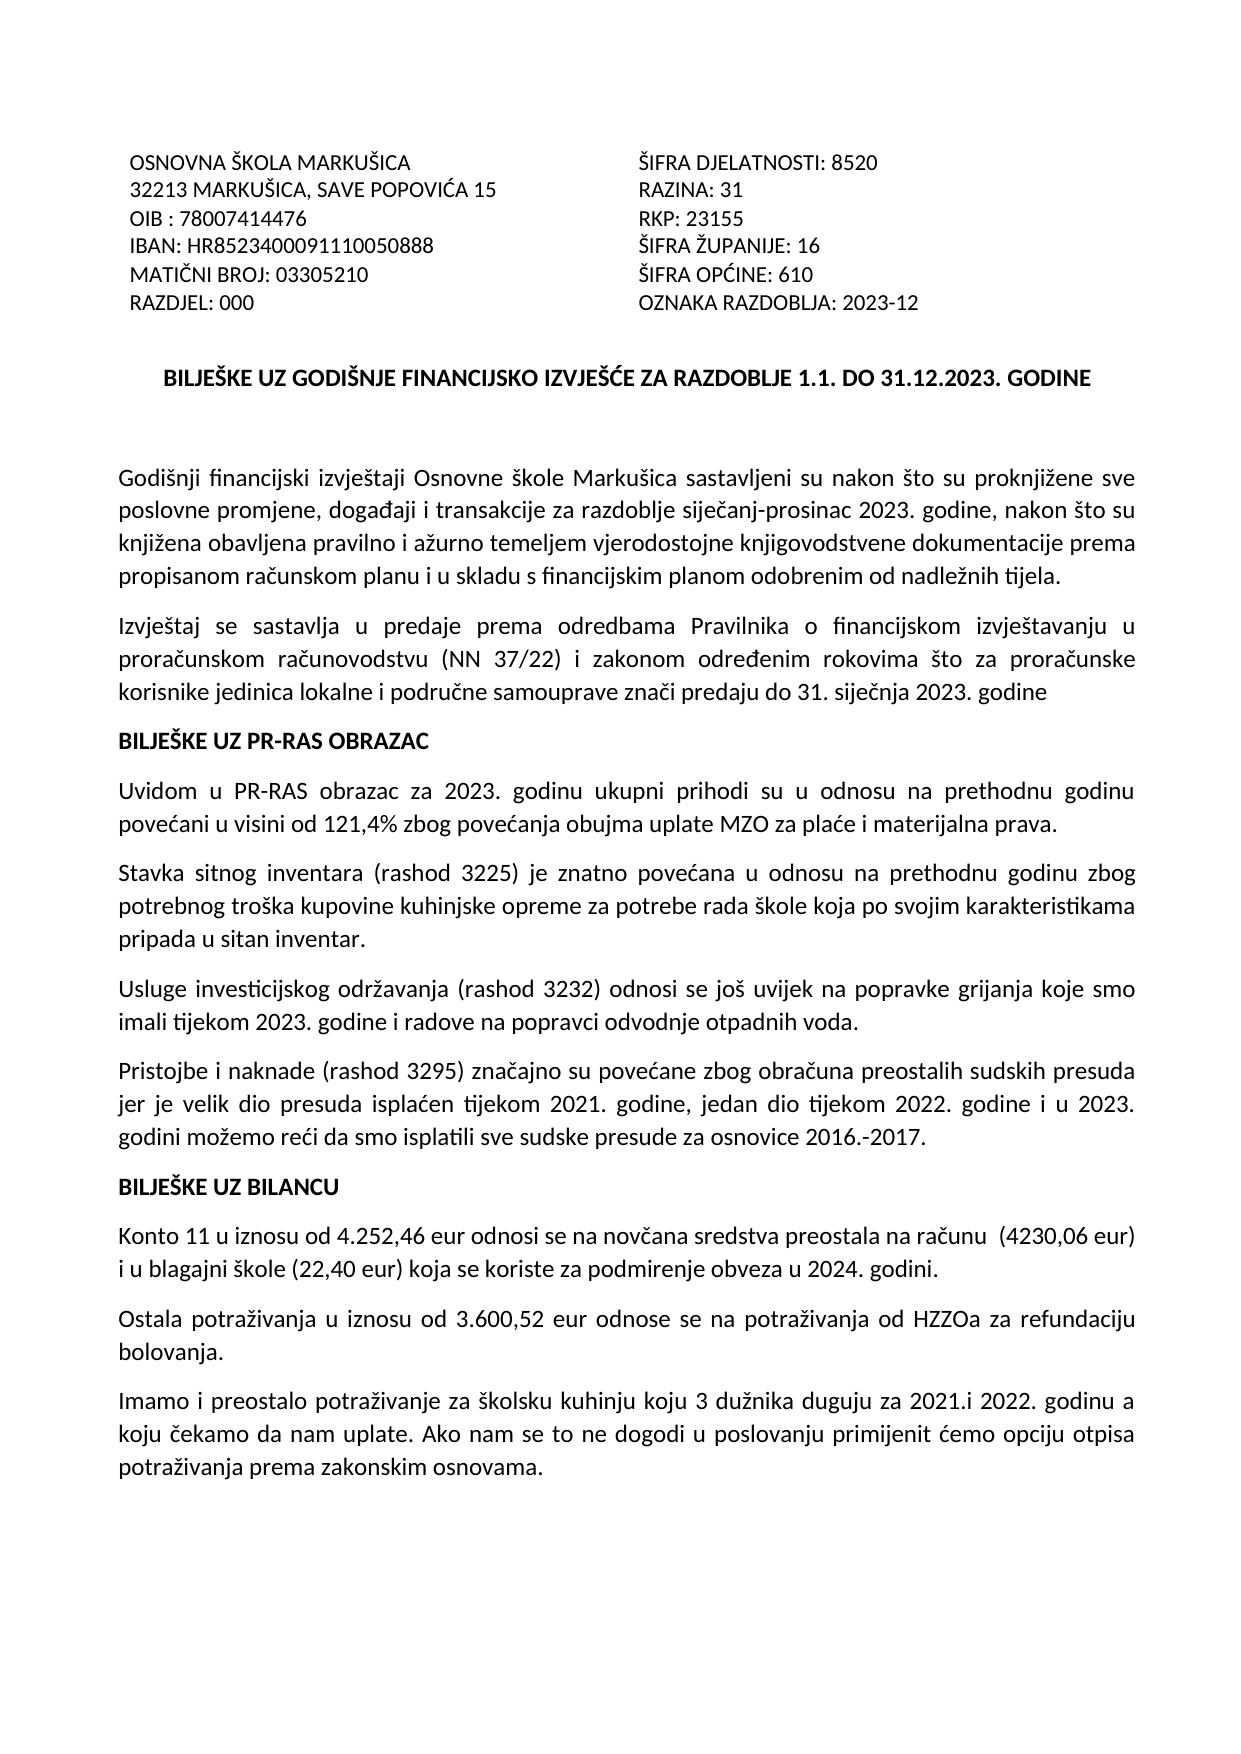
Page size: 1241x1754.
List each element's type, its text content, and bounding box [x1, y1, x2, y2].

table_cell ŠIFRA OPĆINE: 610 [627, 260, 1136, 288]
table_cell RKP: 23155 [627, 204, 1136, 232]
text Usluge investicijskog održavanja (rashod 3232) odnosi se još uvijek na popravke grijanja koje smo imali tijekom 2023. godine i radove na popravci odvodnje otpadnih voda. [118, 973, 1137, 1036]
text BILJEŠKE UZ GODIŠNJE FINANCIJSKO IZVJEŠĆE ZA RAZDOBLJE 1.1. DO 31.12.2023. GODINE [118, 363, 1137, 393]
text Stavka sitnog inventara (rashod 3225) je znatno povećana u odnosu na prethodnu godinu zbog potrebnog troška kupovine kuhinjske opreme za potrebe rada škole koja po svojim karakteristikama pripada u sitan inventar. [118, 858, 1137, 954]
text BILJEŠKE UZ BILANCU [118, 1171, 1137, 1201]
text Ostala potraživanja u iznosu od 3.600,52 eur odnose se na potraživanja od HZZOa za refundaciju bolovanja. [118, 1303, 1137, 1366]
text Godišnji financijski izvještaji Osnovne škole Markušica sastavljeni su nakon što su proknjižene sve poslovne promjene, događaji i transakcije za razdoblje siječanj-prosinac 2023. godine, nakon što su knjižena obavljena pravilno i ažurno temeljem vjerodostojne knjigovodstvene dokumentacije prema propisanom računskom planu i u skladu s financijskim planom odobrenim od nadležnih tijela. [118, 462, 1137, 591]
table_cell OIB : 78007414476 [118, 204, 627, 232]
table_cell MATIČNI BROJ: 03305210 [118, 260, 627, 288]
text Uvidom u PR-RAS obrazac za 2023. godinu ukupni prihodi su u odnosu na prethodnu godinu povećani u visini od 121,4% zbog povećanja obujma uplate MZO za plaće i materijalna prava. [118, 775, 1137, 838]
text BILJEŠKE UZ PR-RAS OBRAZAC [118, 726, 1137, 756]
text Imamo i preostalo potraživanje za školsku kuhinju koju 3 dužnika duguju za 2021.i 2022. godinu a koju čekamo da nam uplate. Ako nam se to ne dogodi u poslovanju primijenit ćemo opciju otpisa potraživanja prema zakonskim osnovama. [118, 1386, 1137, 1482]
table_cell RAZDJEL: 000 [118, 288, 627, 316]
text Izvještaj se sastavlja u predaje prema odredbama Pravilnika o financijskom izvještavanju u proračunskom računovodstvu (NN 37/22) i zakonom određenim rokovima što za proračunske korisnike jedinica lokalne i područne samouprave znači predaju do 31. siječnja 2023. godine [118, 610, 1137, 706]
table_cell IBAN: HR8523400091110050888 [118, 232, 627, 260]
table_cell RAZINA: 31 [627, 176, 1136, 204]
table_cell 32213 MARKUŠICA, SAVE POPOVIĆA 15 [118, 176, 627, 204]
text Konto 11 u iznosu od 4.252,46 eur odnosi se na novčana sredstva preostala na računu (4230,06 eur) i u blagajni škole (22,40 eur) koja se koriste za podmirenje obveza u 2024. godini. [118, 1221, 1137, 1284]
table_header ŠIFRA DJELATNOSTI: 8520 [627, 148, 1136, 176]
table_cell OZNAKA RAZDOBLJA: 2023-12 [627, 288, 1136, 316]
text Pristojbe i naknade (rashod 3295) značajno su povećane zbog obračuna preostalih sudskih presuda jer je velik dio presuda isplaćen tijekom 2021. godine, jedan dio tijekom 2022. godine i u 2023. godini možemo reći da smo isplatili sve sudske presude za osnovice 2016.-2017. [118, 1056, 1137, 1152]
table_header OSNOVNA ŠKOLA MARKUŠICA [118, 148, 627, 176]
table_cell ŠIFRA ŽUPANIJE: 16 [627, 232, 1136, 260]
